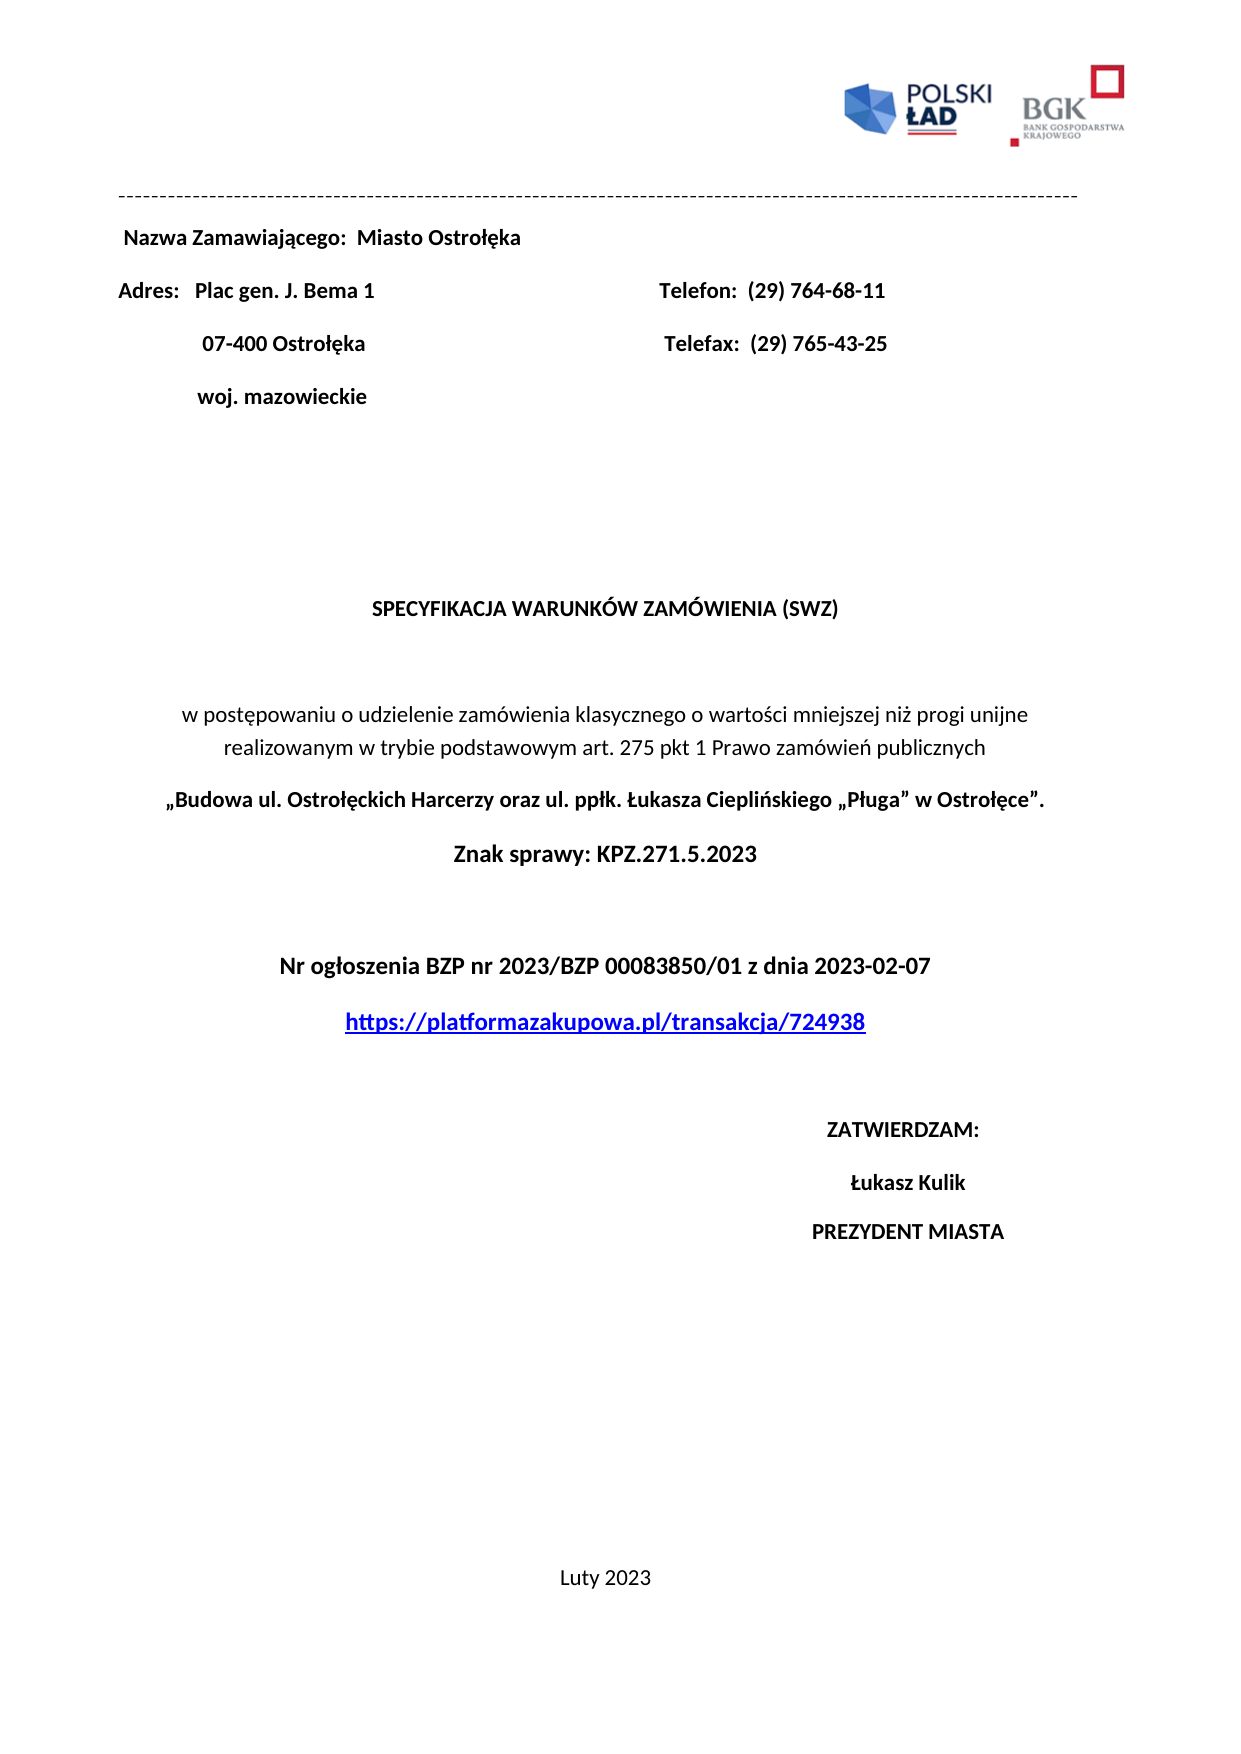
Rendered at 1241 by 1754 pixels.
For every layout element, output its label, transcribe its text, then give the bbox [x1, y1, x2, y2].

text woj. mazowieckie [118, 382, 1093, 410]
text Adres: Plac gen. J. Bema 1 Telefon: (29) 764-68-11 [118, 276, 1137, 304]
text Nazwa Zamawiającego: Miasto Ostrołęka [118, 223, 1093, 251]
picture [831, 57, 1137, 155]
text Luty 2023 [118, 1563, 1093, 1591]
text ZATWIERDZAM: [118, 1115, 1093, 1143]
text PREZYDENT MIASTA [118, 1217, 1093, 1245]
text 07-400 Ostrołęka Telefax: (29) 765-43-25 [118, 329, 1093, 357]
text https://platformazakupowa.pl/transakcja/724938 [118, 1006, 1093, 1037]
text „Budowa ul. Ostrołęckich Harcerzy oraz ul. ppłk. Łukasza Cieplińskiego „Pługa” w Ostrołęce”. [118, 786, 1093, 814]
text Nr ogłoszenia BZP nr 2023/BZP 00083850/01 z dnia 2023-02-07 [118, 950, 1093, 981]
text w postępowaniu o udzielenie zamówienia klasycznego o wartości mniejszej niż progi unijne realizowanym w trybie podstawowym art. 275 pkt 1 Prawo zamówień publicznych [118, 700, 1093, 761]
text SPECYFIKACJA WARUNKÓW ZAMÓWIENIA (SWZ) [118, 594, 1093, 622]
text ____________________________________________________________________________________________________________________ [118, 179, 1093, 199]
text Znak sprawy: KPZ.271.5.2023 [118, 839, 1093, 869]
text Łukasz Kulik [118, 1168, 1093, 1196]
